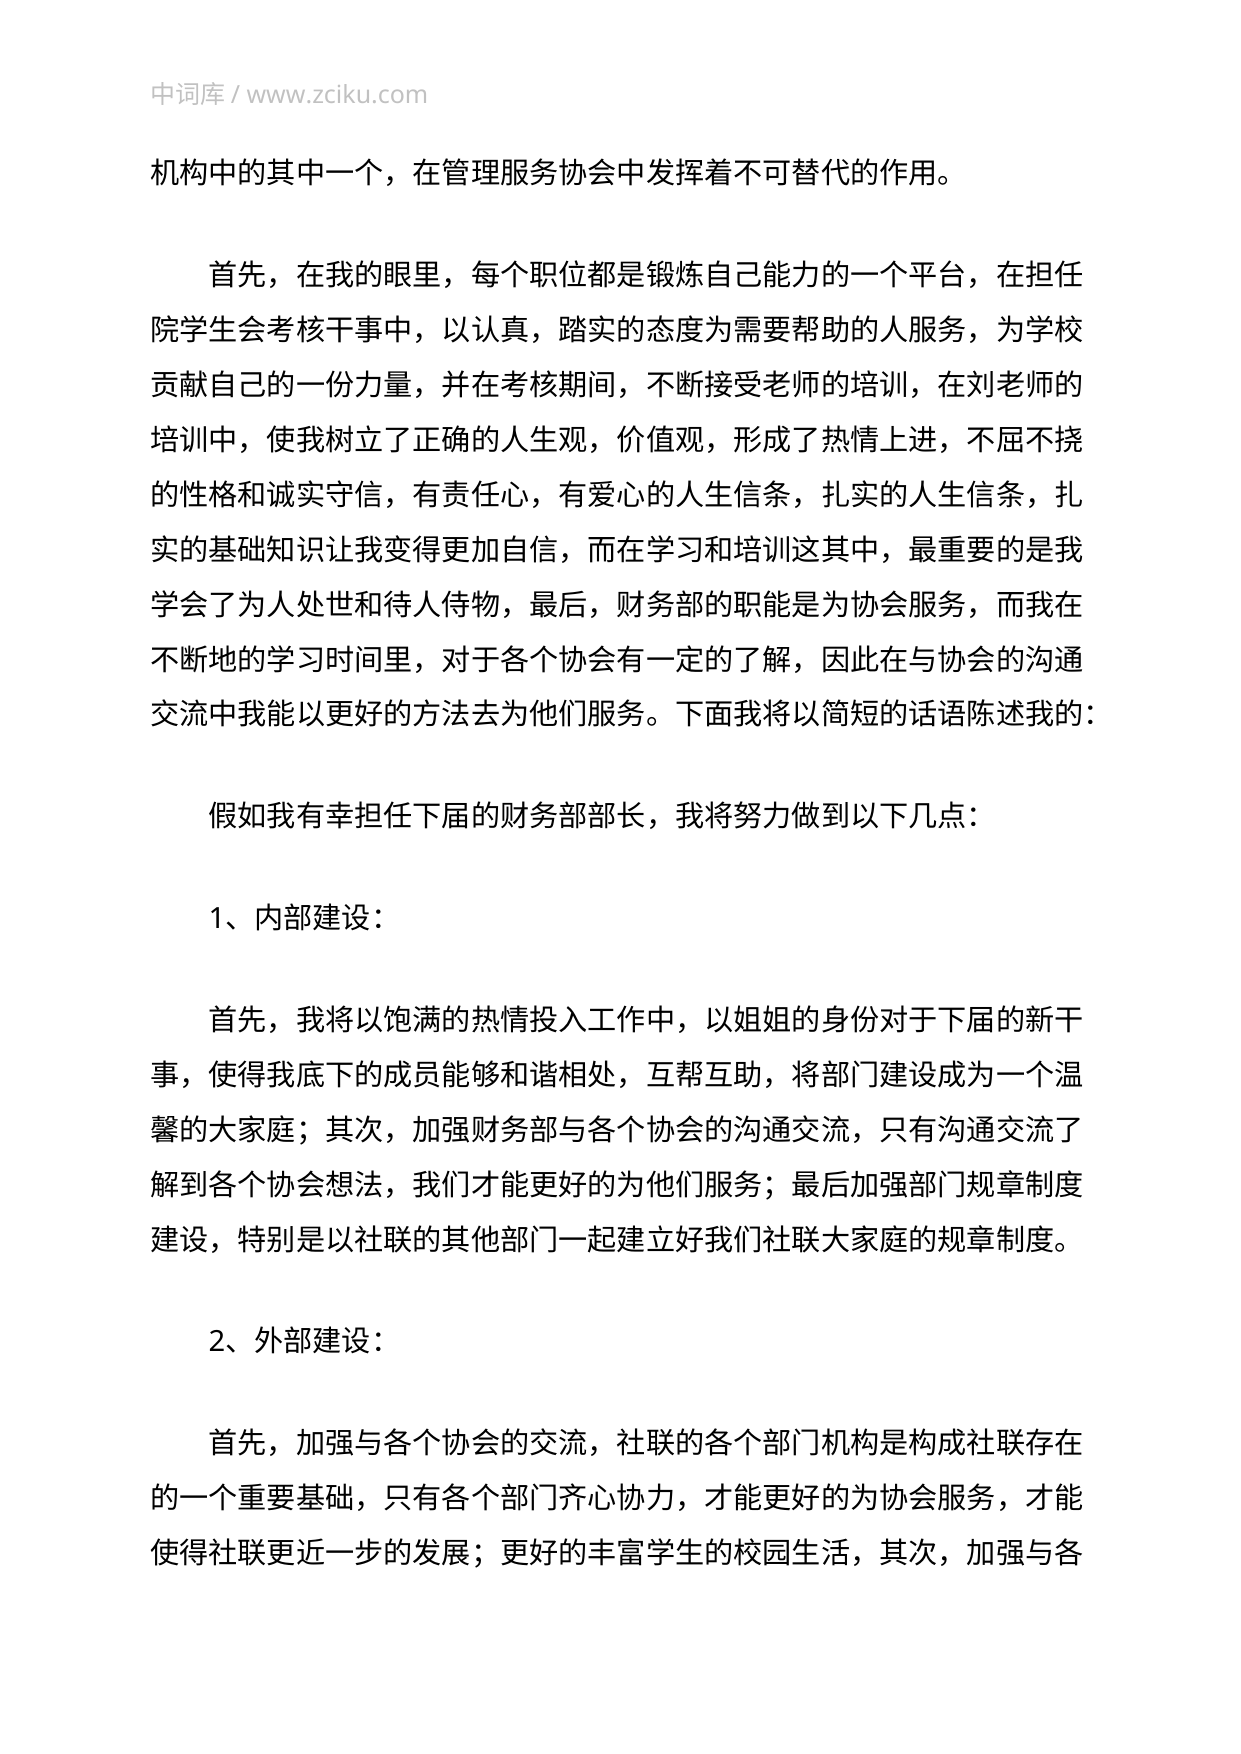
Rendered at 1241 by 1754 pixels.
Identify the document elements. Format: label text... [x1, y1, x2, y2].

text 首先，在我的眼里，每个职位都是锻炼自己能力的一个平台，在担任院学生会考核干事中，以认真，踏实的态度为需要帮助的人服务，为学校贡献自己的一份力量，并在考核期间，不断接受老师的培训，在刘老师的培训中，使我树立了正确的人生观，价值观，形成了热情上进，不屈不挠的性格和诚实守信，有责任心，有爱心的人生信条，扎实的人生信条，扎实的基础知识让我变得更加自信，而在学习和培训这其中，最重要的是我学会了为人处世和待人侍物，最后，财务部的职能是为协会服务，而我在不断地的学习时间里，对于各个协会有一定的了解，因此在与协会的沟通交流中我能以更好的方法去为他们服务。下面我将以简短的话语陈述我的： [150, 252, 1090, 733]
text 假如我有幸担任下届的财务部部长，我将努力做到以下几点： [150, 793, 1090, 835]
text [150, 1420, 1090, 1572]
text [150, 150, 1090, 192]
text 1、内部建设： [150, 894, 1090, 937]
text 首先，我将以饱满的热情投入工作中，以姐姐的身份对于下届的新干事，使得我底下的成员能够和谐相处，互帮互助，将部门建设成为一个温馨的大家庭；其次，加强财务部与各个协会的沟通交流，只有沟通交流了解到各个协会想法，我们才能更好的为他们服务；最后加强部门规章制度建设，特别是以社联的其他部门一起建立好我们社联大家庭的规章制度。 [150, 996, 1090, 1258]
text 2、外部建设： [150, 1318, 1090, 1360]
